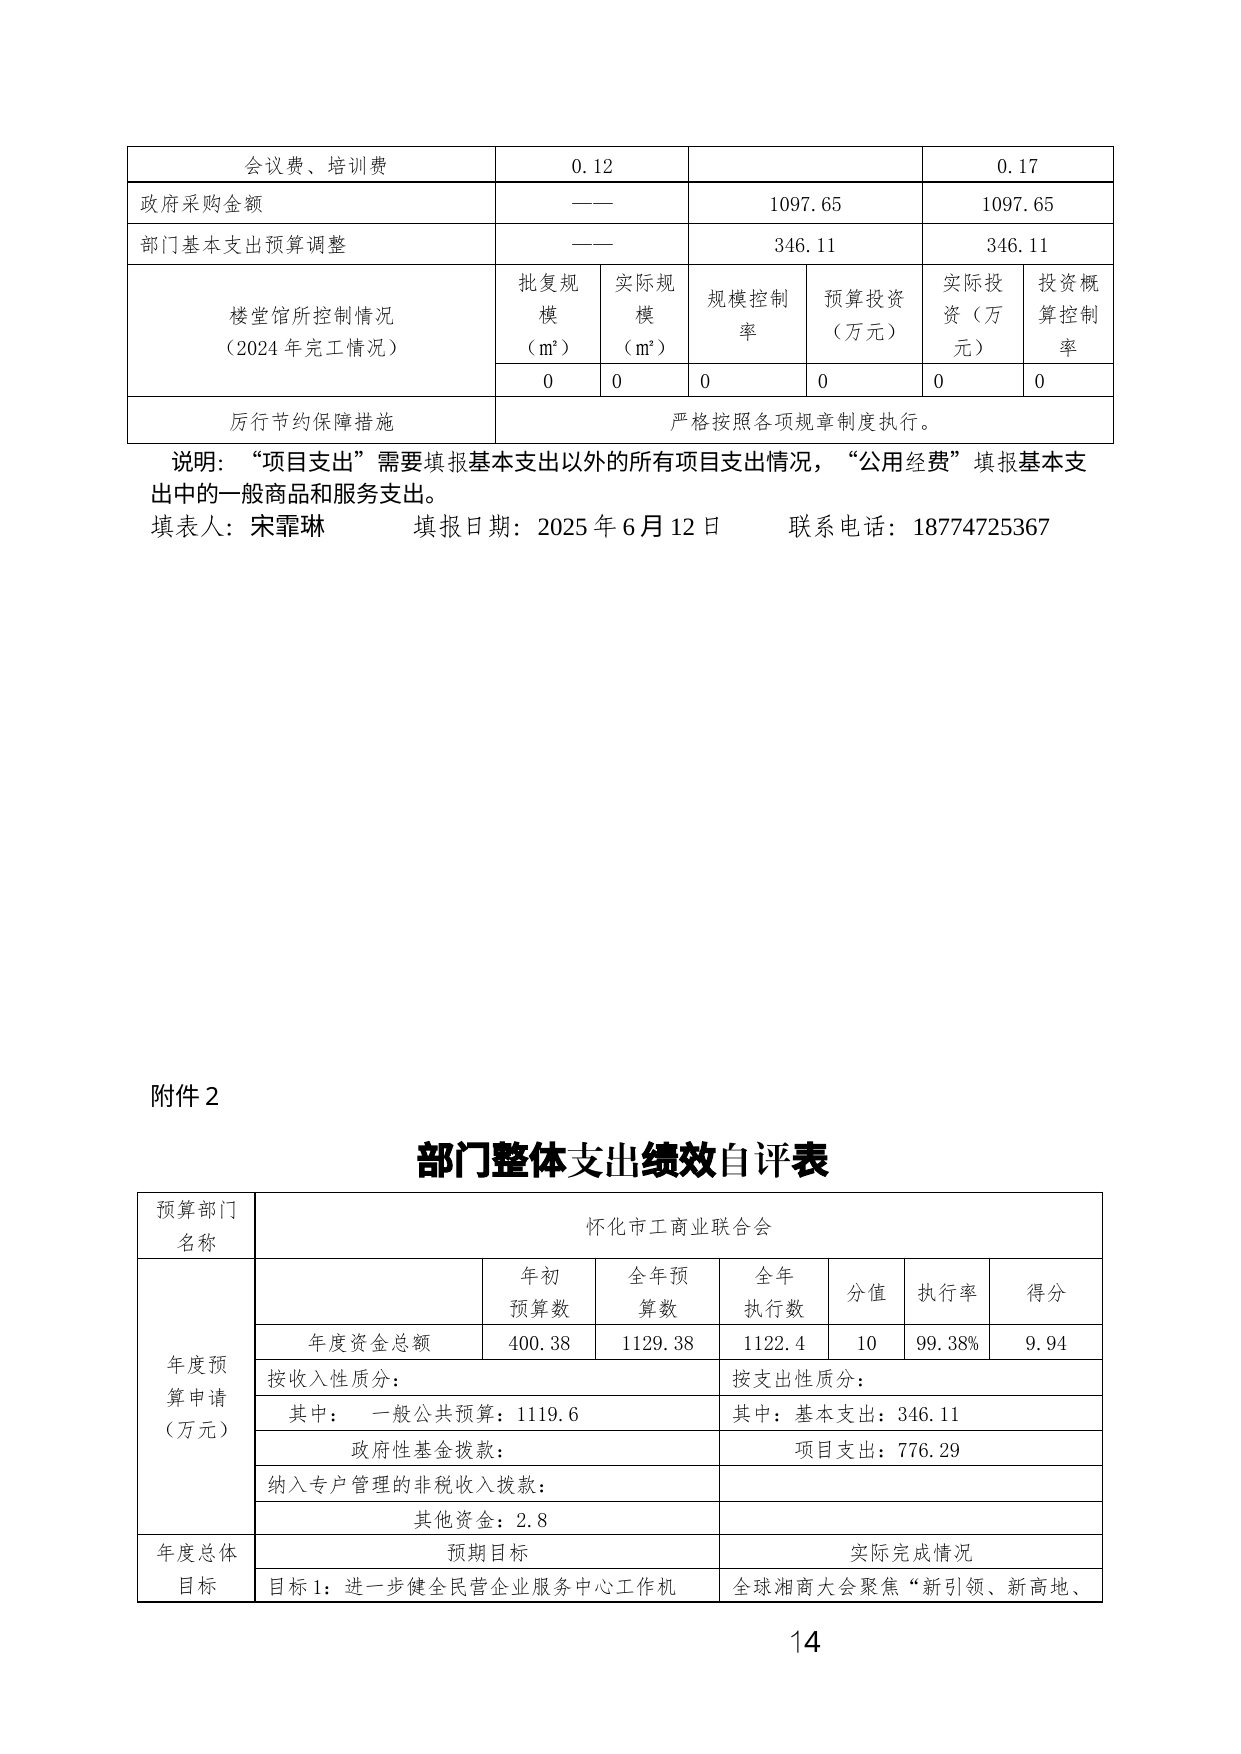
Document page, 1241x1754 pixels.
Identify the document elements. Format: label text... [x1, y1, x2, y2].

table_cell 346.11 [923, 224, 1113, 264]
table_cell 厉行节约保障措施 [128, 397, 495, 443]
table_cell 0 [1024, 364, 1113, 396]
table_cell 年初 预算数 [483, 1259, 595, 1324]
table_cell [720, 1502, 1102, 1534]
table_cell [720, 1466, 1102, 1501]
table_cell 部门基本支出预算调整 [128, 224, 495, 264]
table_header 预算部门名称 [138, 1193, 254, 1258]
table_cell 政府采购金额 [128, 183, 495, 223]
table_cell —— [496, 183, 688, 223]
table_cell 投资概算控制率 [1024, 265, 1113, 363]
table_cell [256, 1569, 719, 1601]
table_cell 346.11 [689, 224, 922, 264]
table_cell 0.17 [923, 147, 1113, 181]
table_cell 9.94 [990, 1325, 1102, 1359]
table_cell 1129.38 [596, 1325, 719, 1359]
table_cell 楼堂馆所控制情况 （2024年完工情况） [128, 265, 495, 396]
table_cell 项目支出：776.29 [720, 1431, 1102, 1465]
table_cell 其中：基本支出：346.11 [720, 1396, 1102, 1430]
text 说明：“项目支出”需要填报基本支出以外的所有项目支出情况，“公用经费”填报基本支出中的一般商品和服务支出。 [150, 444, 1090, 509]
table_cell 年度资金总额 [256, 1325, 482, 1359]
table_header 怀化市工商业联合会 [256, 1193, 1102, 1258]
table_cell 按支出性质分： [720, 1360, 1102, 1394]
table_cell 实际投资（万元） [923, 265, 1023, 363]
table_cell 纳入专户管理的非税收入拨款： [256, 1466, 719, 1501]
table_cell 按收入性质分： [256, 1360, 719, 1394]
table_cell [256, 1259, 482, 1324]
table_cell 执行率 [905, 1259, 989, 1324]
table_cell 分值 [829, 1259, 904, 1324]
table_cell 实际规模（㎡） [601, 265, 688, 363]
table_cell 1122.4 [720, 1325, 828, 1359]
table_cell 0 [807, 364, 922, 396]
table_cell 其中： 一般公共预算：1119.6 [256, 1396, 719, 1430]
text 附件2 [150, 1062, 1090, 1127]
table_cell 全年 执行数 [720, 1259, 828, 1324]
table_cell 其他资金：2.8 [256, 1502, 719, 1534]
table_cell 年度预 算申请 （万元） [138, 1259, 254, 1534]
table_cell 0.12 [496, 147, 688, 181]
table_cell 全年预 算数 [596, 1259, 719, 1324]
table_cell 实际完成情况 [720, 1535, 1102, 1568]
table_cell 批复规模 （㎡） [496, 265, 600, 363]
table_cell 规模控制率 [689, 265, 806, 363]
table_cell 0 [923, 364, 1023, 396]
text 填表人：宋霏琳 填报日期：2025年6月12日 联系电话：18774725367 [150, 509, 1090, 542]
table_cell 年度总体目标 [138, 1535, 254, 1601]
table_cell 0 [689, 364, 806, 396]
table_cell [689, 147, 922, 181]
table_cell 10 [829, 1325, 904, 1359]
table_cell —— [496, 224, 688, 264]
table_cell 99.38% [905, 1325, 989, 1359]
table_cell 1097.65 [689, 183, 922, 223]
table_cell 预期目标 [256, 1535, 719, 1568]
table_cell 预算投资（万元） [807, 265, 922, 363]
table_cell 1097.65 [923, 183, 1113, 223]
table_cell 0 [496, 364, 600, 396]
table_cell 得分 [990, 1259, 1102, 1324]
text 部门整体支出绩效自评表 [159, 1127, 1090, 1192]
table_cell 严格按照各项规章制度执行。 [496, 397, 1113, 443]
table_cell 0 [601, 364, 688, 396]
table_cell 政府性基金拨款： [256, 1431, 719, 1465]
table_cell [720, 1569, 1102, 1601]
table_cell 400.38 [483, 1325, 595, 1359]
table_cell 会议费、培训费 [128, 147, 495, 181]
